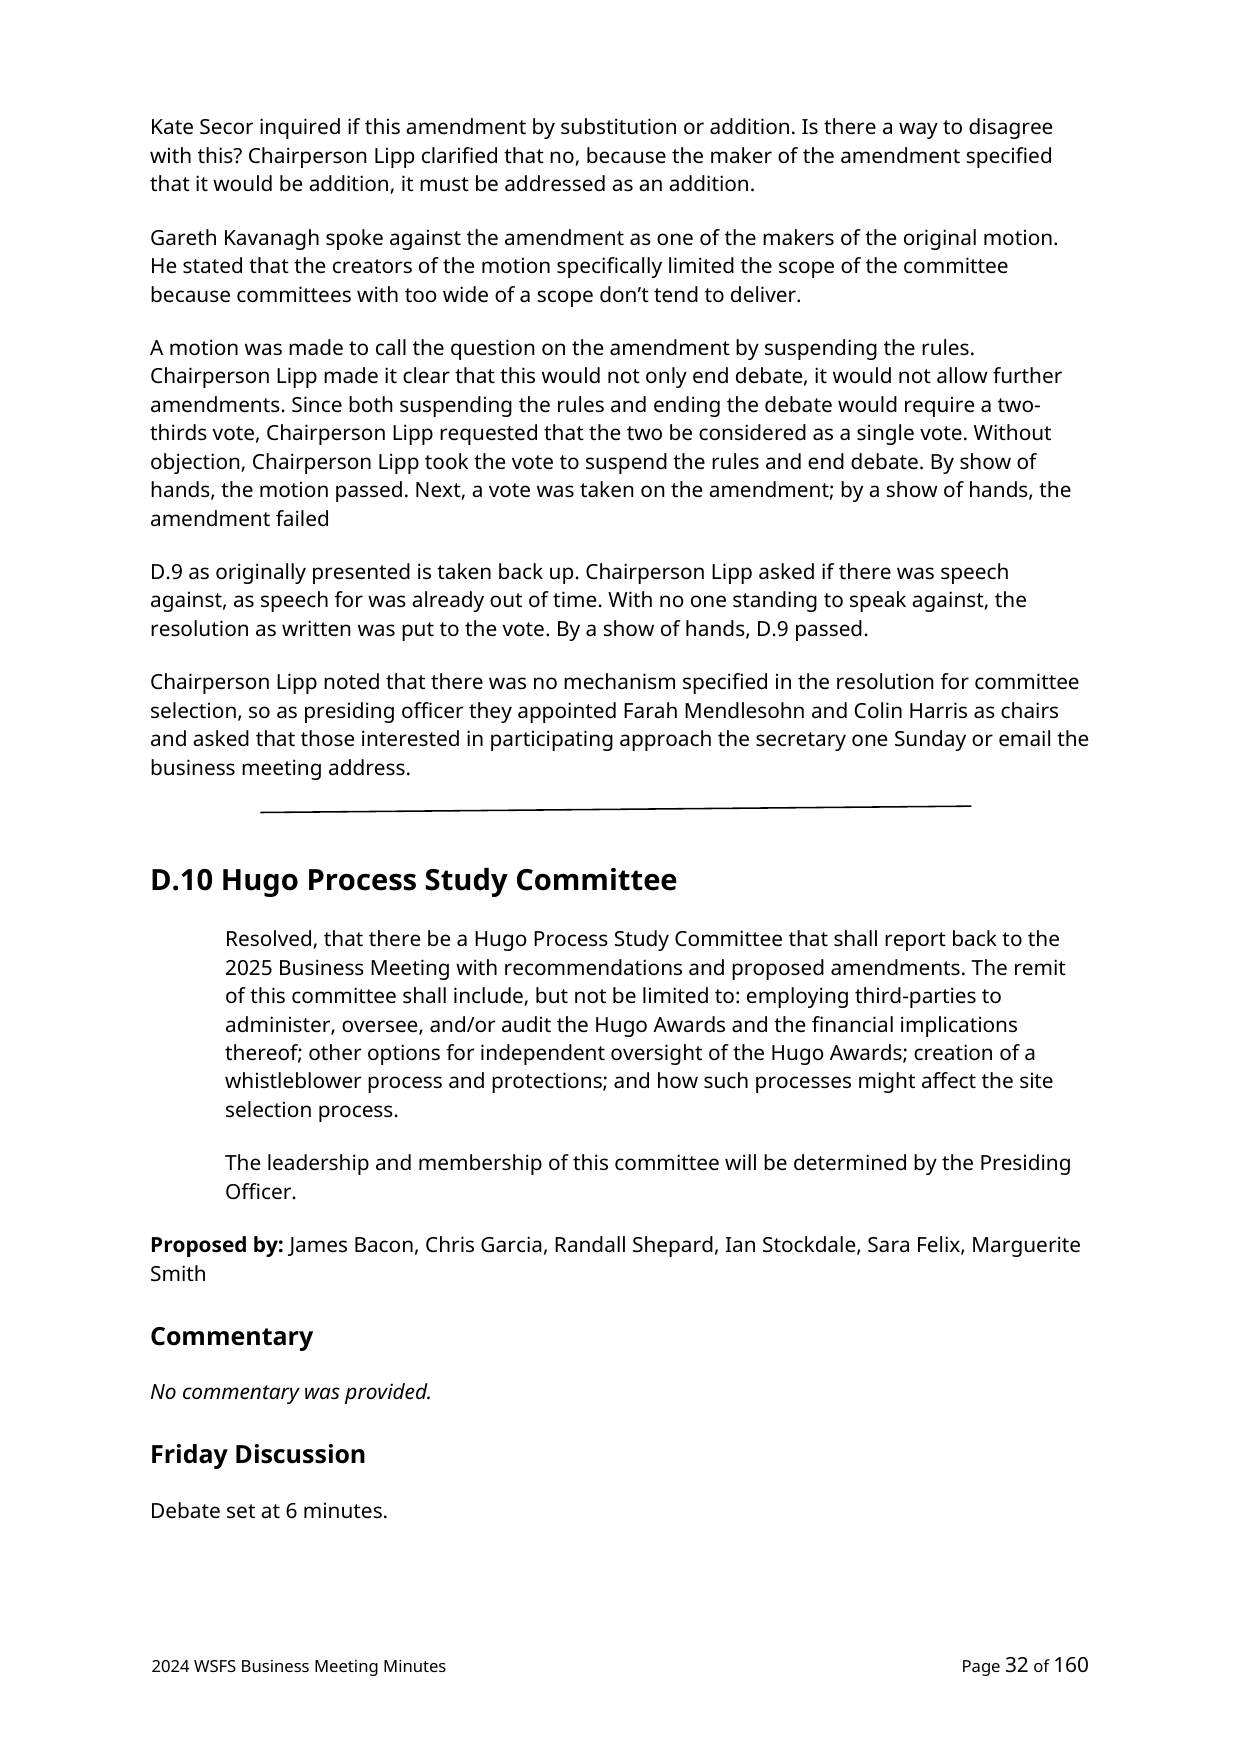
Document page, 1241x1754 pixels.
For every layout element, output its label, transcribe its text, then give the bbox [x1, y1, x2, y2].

text Resolved, that there be a Hugo Process Study Committee that shall report back to the 2025 Business Meeting with recommendations and proposed amendments. The remit of this committee shall include, but not be limited to: employing third-parties to administer, oversee, and/or audit the Hugo Awards and the financial implications thereof; other options for independent oversight of the Hugo Awards; creation of a whistleblower process and protections; and how such processes might affect the site selection process. [225, 924, 1090, 1123]
text No commentary was provided. [150, 1377, 1090, 1406]
text Proposed by: James Bacon, Chris Garcia, Randall Shepard, Ian Stockdale, Sara Felix, Marguerite Smith [150, 1230, 1090, 1287]
text D.9 as originally presented is taken back up. Chairperson Lipp asked if there was speech against, as speech for was already out of time. With no one standing to speak against, the resolution as written was put to the vote. By a show of hands, D.9 passed. [150, 557, 1090, 642]
text Debate set at 6 minutes. [150, 1496, 1090, 1525]
subtitle D.10 Hugo Process Study Committee [150, 860, 1090, 899]
subtitle Friday Discussion [150, 1437, 1090, 1471]
subtitle Commentary [150, 1318, 1090, 1352]
text The leadership and membership of this committee will be determined by the Presiding Officer. [225, 1148, 1090, 1205]
text A motion was made to call the question on the amendment by suspending the rules. Chairperson Lipp made it clear that this would not only end debate, it would not allow further amendments. Since both suspending the rules and ending the debate would require a two-thirds vote, Chairperson Lipp requested that the two be considered as a single vote. Without objection, Chairperson Lipp took the vote to suspend the rules and end debate. By show of hands, the motion passed. Next, a vote was taken on the amendment; by a show of hands, the amendment failed [150, 333, 1090, 532]
text Chairperson Lipp noted that there was no mechanism specified in the resolution for committee selection, so as presiding officer they appointed Farah Mendlesohn and Colin Harris as chairs and asked that those interested in participating approach the secretary one Sunday or email the business meeting address. [150, 667, 1090, 781]
text Kate Secor inquired if this amendment by substitution or addition. Is there a way to disagree with this? Chairperson Lipp clarified that no, because the maker of the amendment specified that it would be addition, it must be addressed as an addition. [150, 112, 1090, 198]
text Gareth Kavanagh spoke against the amendment as one of the makers of the original motion. He stated that the creators of the motion specifically limited the scope of the committee because committees with too wide of a scope don’t tend to deliver. [150, 223, 1090, 308]
